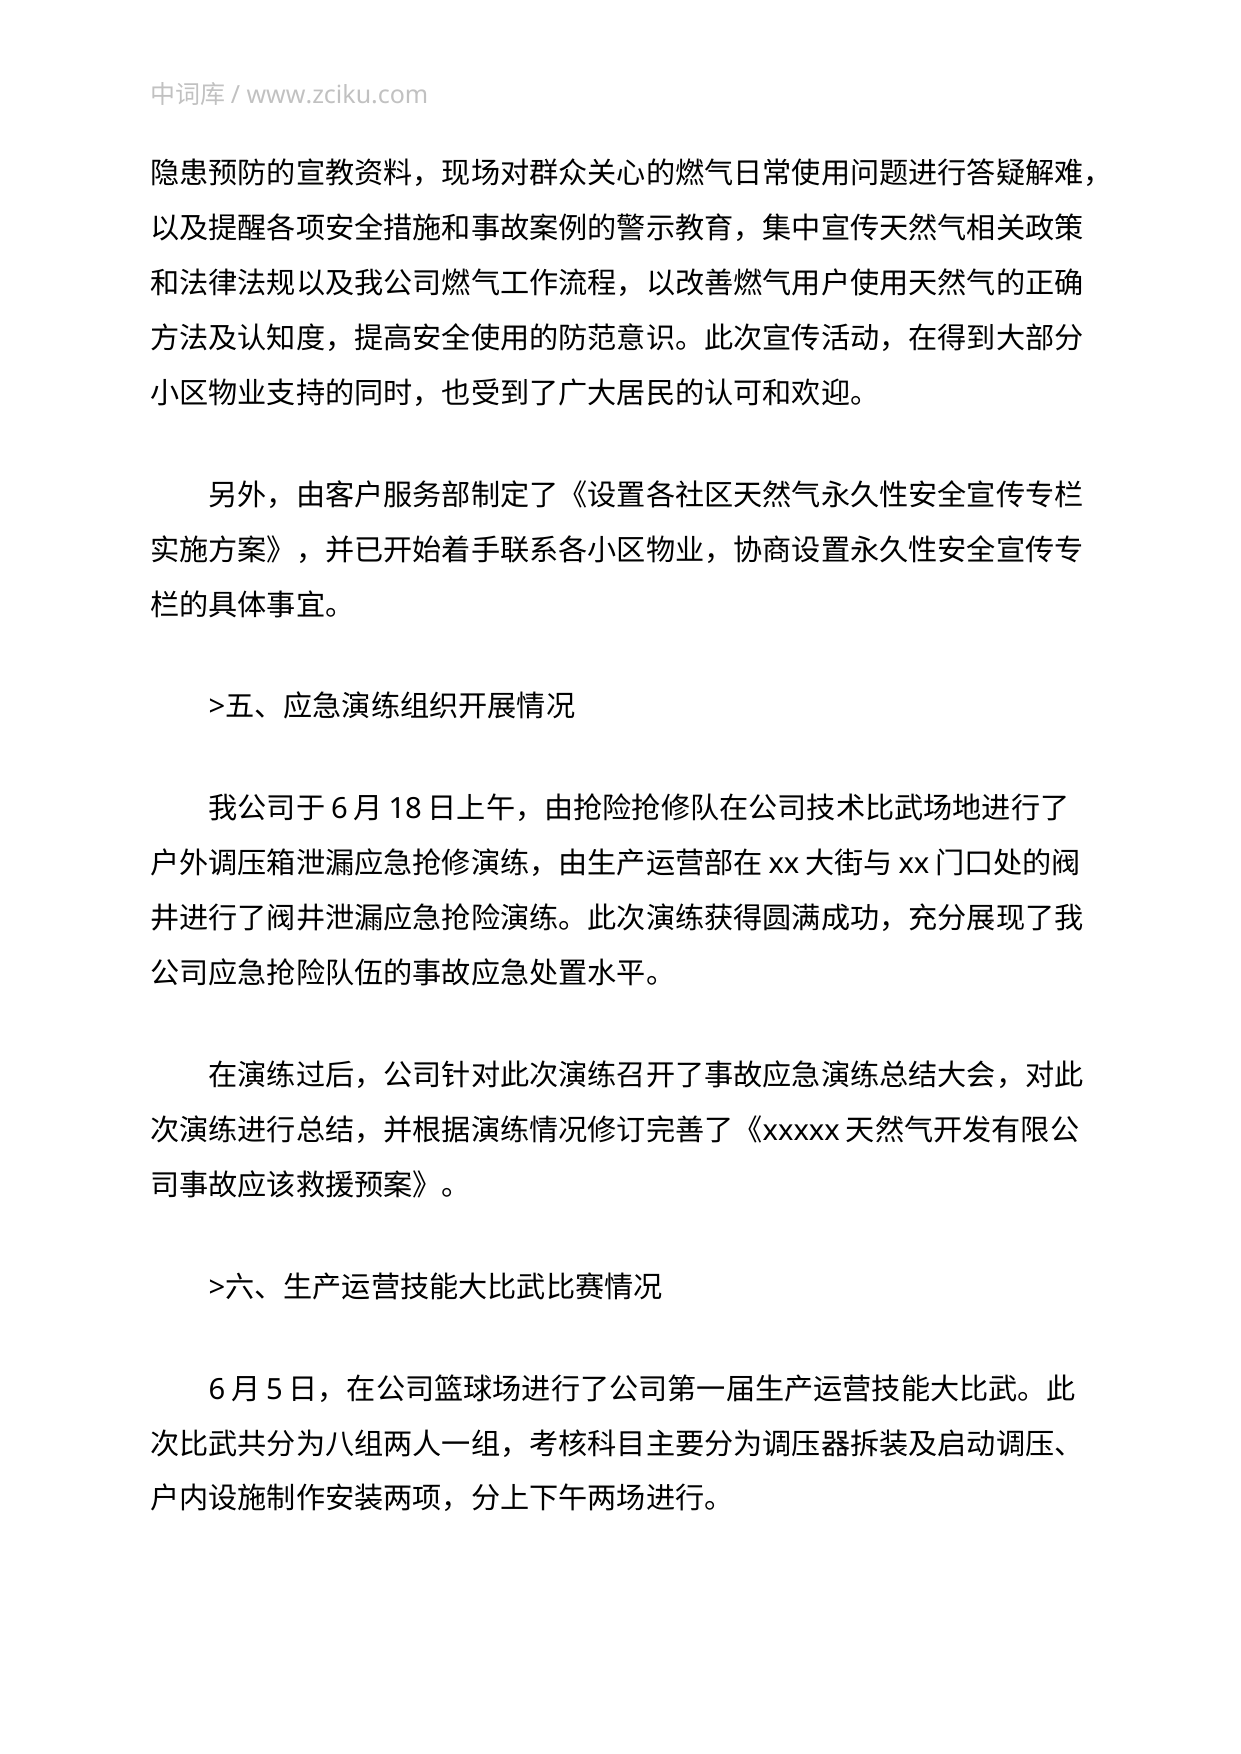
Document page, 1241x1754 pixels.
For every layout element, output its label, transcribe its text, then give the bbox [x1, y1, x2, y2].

text 在演练过后，公司针对此次演练召开了事故应急演练总结大会，对此次演练进行总结，并根据演练情况修订完善了《xxxxx天然气开发有限公司事故应该救援预案》。 [150, 1052, 1090, 1204]
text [150, 150, 1090, 412]
text >六、生产运营技能大比武比赛情况 [150, 1263, 1090, 1306]
text 另外，由客户服务部制定了《设置各社区天然气永久性安全宣传专栏实施方案》，并已开始着手联系各小区物业，协商设置永久性安全宣传专栏的具体事宜。 [150, 471, 1090, 623]
text >五、应急演练组织开展情况 [150, 683, 1090, 725]
text 6月5日，在公司篮球场进行了公司第一届生产运营技能大比武。此次比武共分为八组两人一组，考核科目主要分为调压器拆装及启动调压、户内设施制作安装两项，分上下午两场进行。 [150, 1365, 1090, 1517]
text 我公司于6月18日上午，由抢险抢修队在公司技术比武场地进行了户外调压箱泄漏应急抢修演练，由生产运营部在xx大街与xx门口处的阀井进行了阀井泄漏应急抢险演练。此次演练获得圆满成功，充分展现了我公司应急抢险队伍的事故应急处置水平。 [150, 785, 1090, 992]
